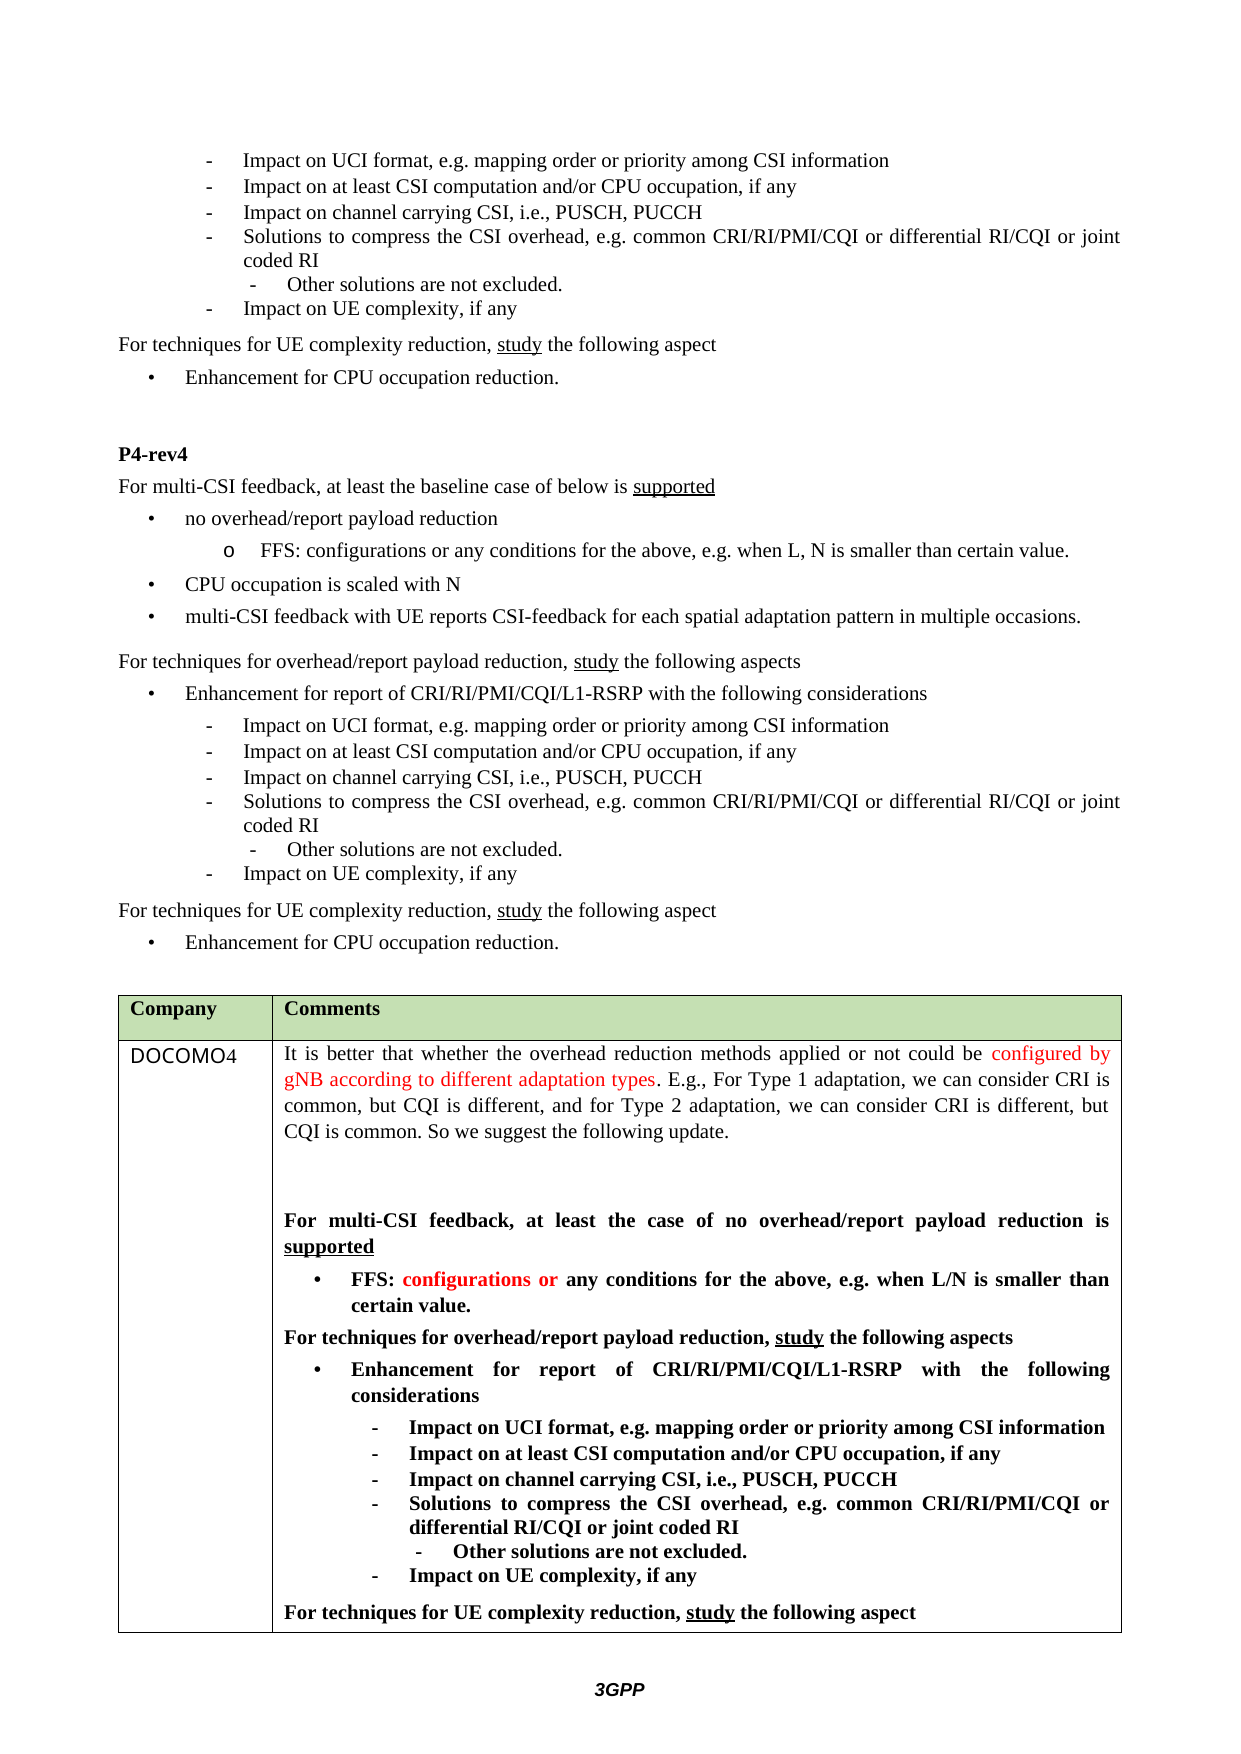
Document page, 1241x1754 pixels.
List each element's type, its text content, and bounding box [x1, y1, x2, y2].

list Impact on UE complexity, if any [206, 296, 1122, 320]
text For techniques for UE complexity reduction, study the following aspect [118, 332, 1122, 356]
list Impact on at least CSI computation and/or CPU occupation, if any [206, 739, 1122, 763]
list Impact on UCI format, e.g. mapping order or priority among CSI information [206, 713, 1122, 737]
list Enhancement for CPU occupation reduction. [148, 364, 1122, 389]
list Solutions to compress the CSI overhead, e.g. common CRI/RI/PMI/CQI or differential RI/CQI or joint coded RI [206, 789, 1122, 837]
list Impact on channel carrying CSI, i.e., PUSCH, PUCCH [206, 765, 1122, 789]
list Impact on at least CSI computation and/or CPU occupation, if any [206, 174, 1122, 198]
list Enhancement for report of CRI/RI/PMI/CQI/L1-RSRP with the following considerations [148, 681, 1122, 705]
list Other solutions are not excluded. [249, 837, 1122, 861]
list FFS: configurations or any conditions for the above, e.g. when L, N is smaller than certain value. [223, 538, 1122, 564]
list Impact on UE complexity, if any [206, 861, 1122, 885]
list Impact on channel carrying CSI, i.e., PUSCH, PUCCH [206, 199, 1122, 224]
list Enhancement for CPU occupation reduction. [148, 930, 1122, 954]
list CPU occupation is scaled with N [148, 572, 1122, 596]
table_header Comments [273, 996, 1121, 1040]
list Other solutions are not excluded. [249, 272, 1122, 296]
list Impact on UCI format, e.g. mapping order or priority among CSI information [206, 148, 1122, 172]
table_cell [273, 1041, 1121, 1632]
list Solutions to compress the CSI overhead, e.g. common CRI/RI/PMI/CQI or differential RI/CQI or joint coded RI [206, 224, 1122, 272]
text For techniques for overhead/report payload reduction, study the following aspects [118, 649, 1122, 673]
table_header Company [119, 996, 272, 1040]
list no overhead/report payload reduction [148, 506, 1122, 530]
text For techniques for UE complexity reduction, study the following aspect [118, 898, 1122, 922]
table_cell DOCOMO4 [119, 1041, 272, 1632]
list multi-CSI feedback with UE reports CSI-feedback for each spatial adaptation pattern in multiple occasions. [148, 604, 1122, 628]
text P4-rev4 [118, 441, 1122, 466]
text For multi-CSI feedback, at least the baseline case of below is supported [118, 474, 1122, 498]
